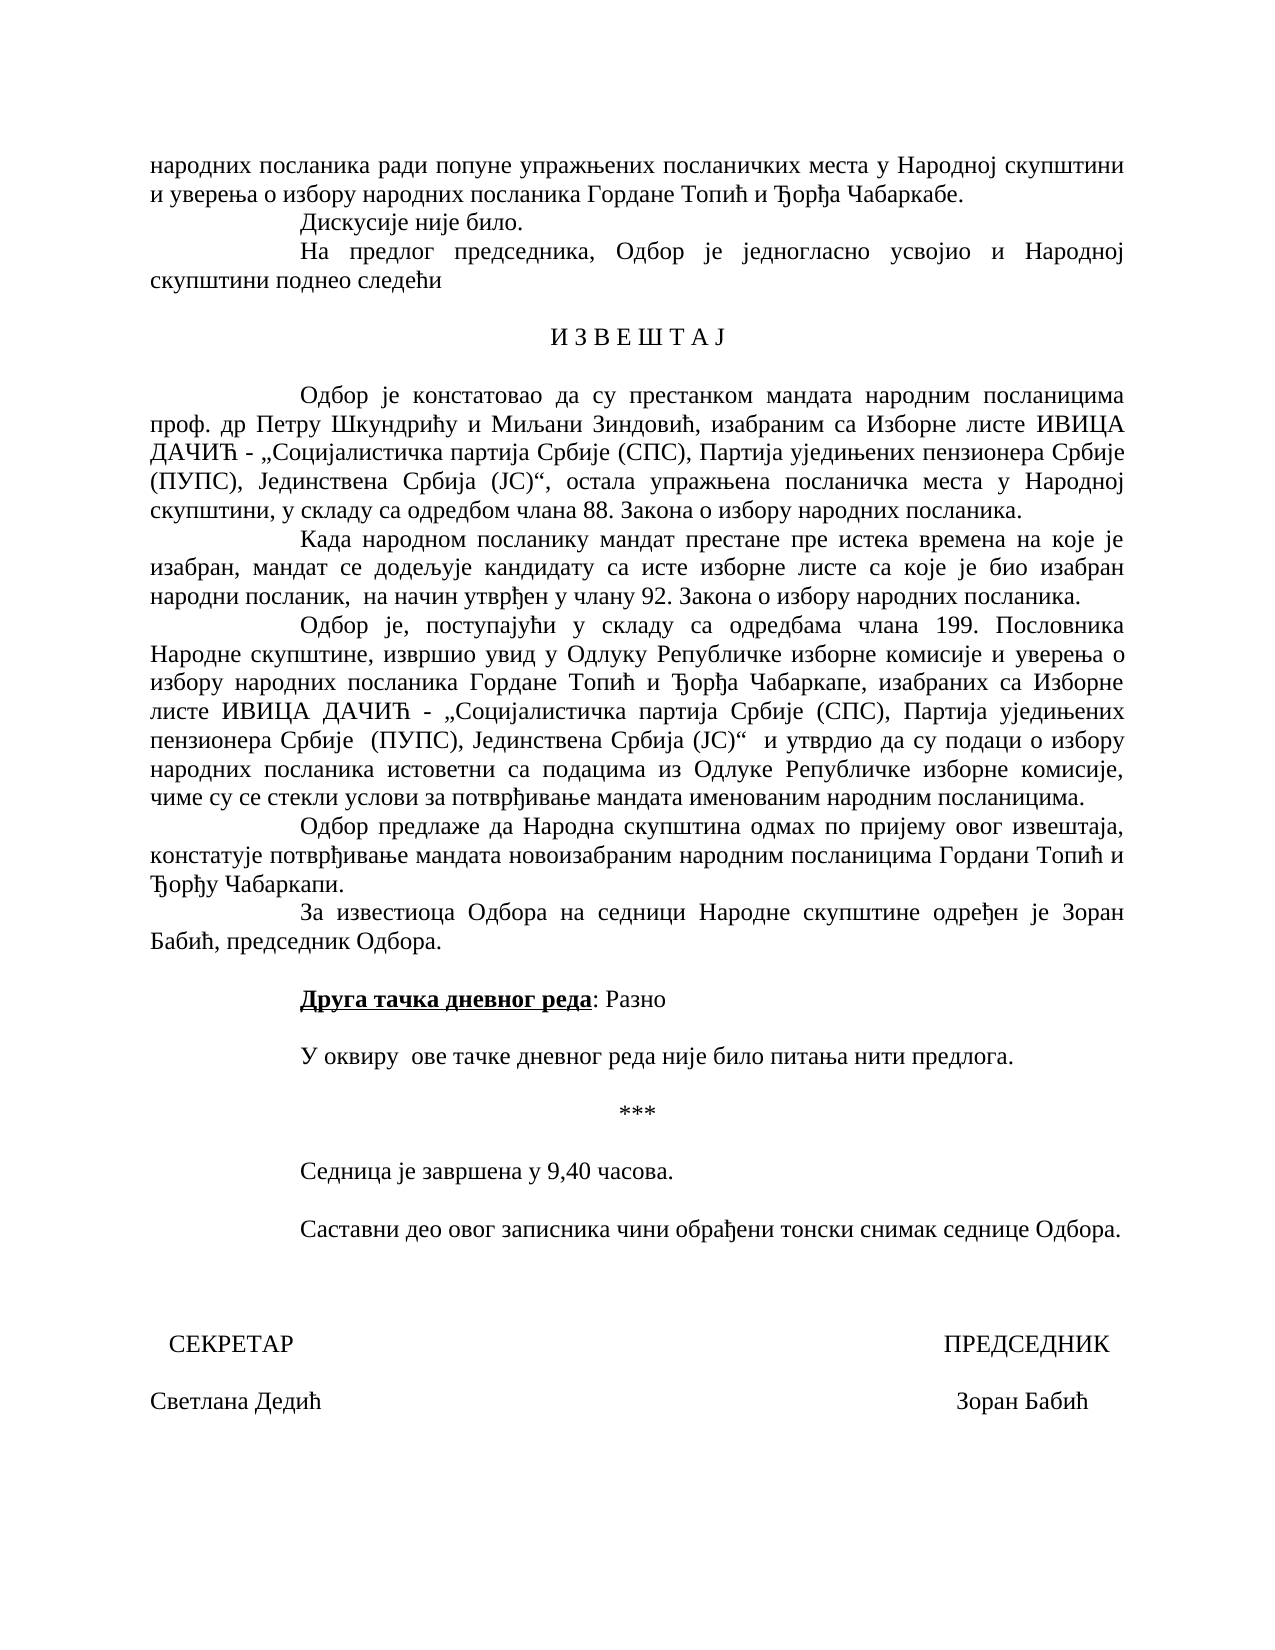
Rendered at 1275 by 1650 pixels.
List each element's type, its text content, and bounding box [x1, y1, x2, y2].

text И З В Е Ш Т А Ј [150, 322, 1125, 351]
text Дискусије није било. [150, 207, 1125, 236]
text Одбор предлаже да Народна скупштина одмах по пријему овог извештаја, констатује потврђивање мандата новоизабраним народним посланицима Гордани Топић и Ђорђу Чабаркапи. [150, 811, 1125, 897]
text Седница је завршена у 9,40 часова. [150, 1156, 1125, 1185]
text За известиоца Одбора на седници Народне скупштине одређен је Зоран Бабић, председник Одбора. [150, 897, 1125, 955]
text Одбор је, поступајући у складу са одредбама члана 199. Пословника Народне скупштине, извршио увид у Одлуку Републичке изборне комисије и уверења о избору народних посланика Гордане Топић и Ђорђа Чабаркапе, изабраних са Изборне листе ИВИЦА ДАЧИЋ - „Социјалистичка партија Србије (СПС), Партија уједињених пензионера Србије (ПУПС), Јединствена Србија (ЈС)“ и утврдио да су подаци о избору народних посланика истоветни са подацима из Одлуке Републичке изборне комисије, чиме су се стекли услови за потврђивање мандата именованим народним посланицима. [150, 610, 1125, 811]
text Саставни део овог записника чини обрађени тонски снимак седнице Одбора. [150, 1214, 1125, 1242]
text Светлана Дедић Зоран Бабић [150, 1386, 1125, 1415]
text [150, 150, 1125, 207]
text *** [150, 1099, 1125, 1127]
text СЕКРЕТАР ПРЕДСЕДНИК [150, 1329, 1125, 1357]
text На предлог председника, Одбор је једногласно усвојио и Народној скупштини поднео следећи [150, 236, 1125, 294]
text Одбор је констатовао да су престанком мандата народним посланицима проф. др Петру Шкундрићу и Миљани Зиндовић, изабраним са Изборне листе ИВИЦА ДАЧИЋ - „Социјалистичка партија Србије (СПС), Партија уједињених пензионера Србије (ПУПС), Јединствена Србија (ЈС)“, остала упражњена посланичка места у Народној скупштини, у складу са одредбом члана 88. Закона о избору народних посланика. [150, 380, 1125, 524]
text Када народном посланику мандат престане пре истека времена на које је изабран, мандат се додељује кандидату са исте изборне листе са које је био изабран народни посланик, на начин утврђен у члану 92. Закона о избору народних посланика. [150, 524, 1125, 610]
text У оквиру ове тачке дневног реда није било питања нити предлога. [150, 1041, 1125, 1070]
text Друга тачка дневног реда: Разно [150, 984, 1125, 1012]
